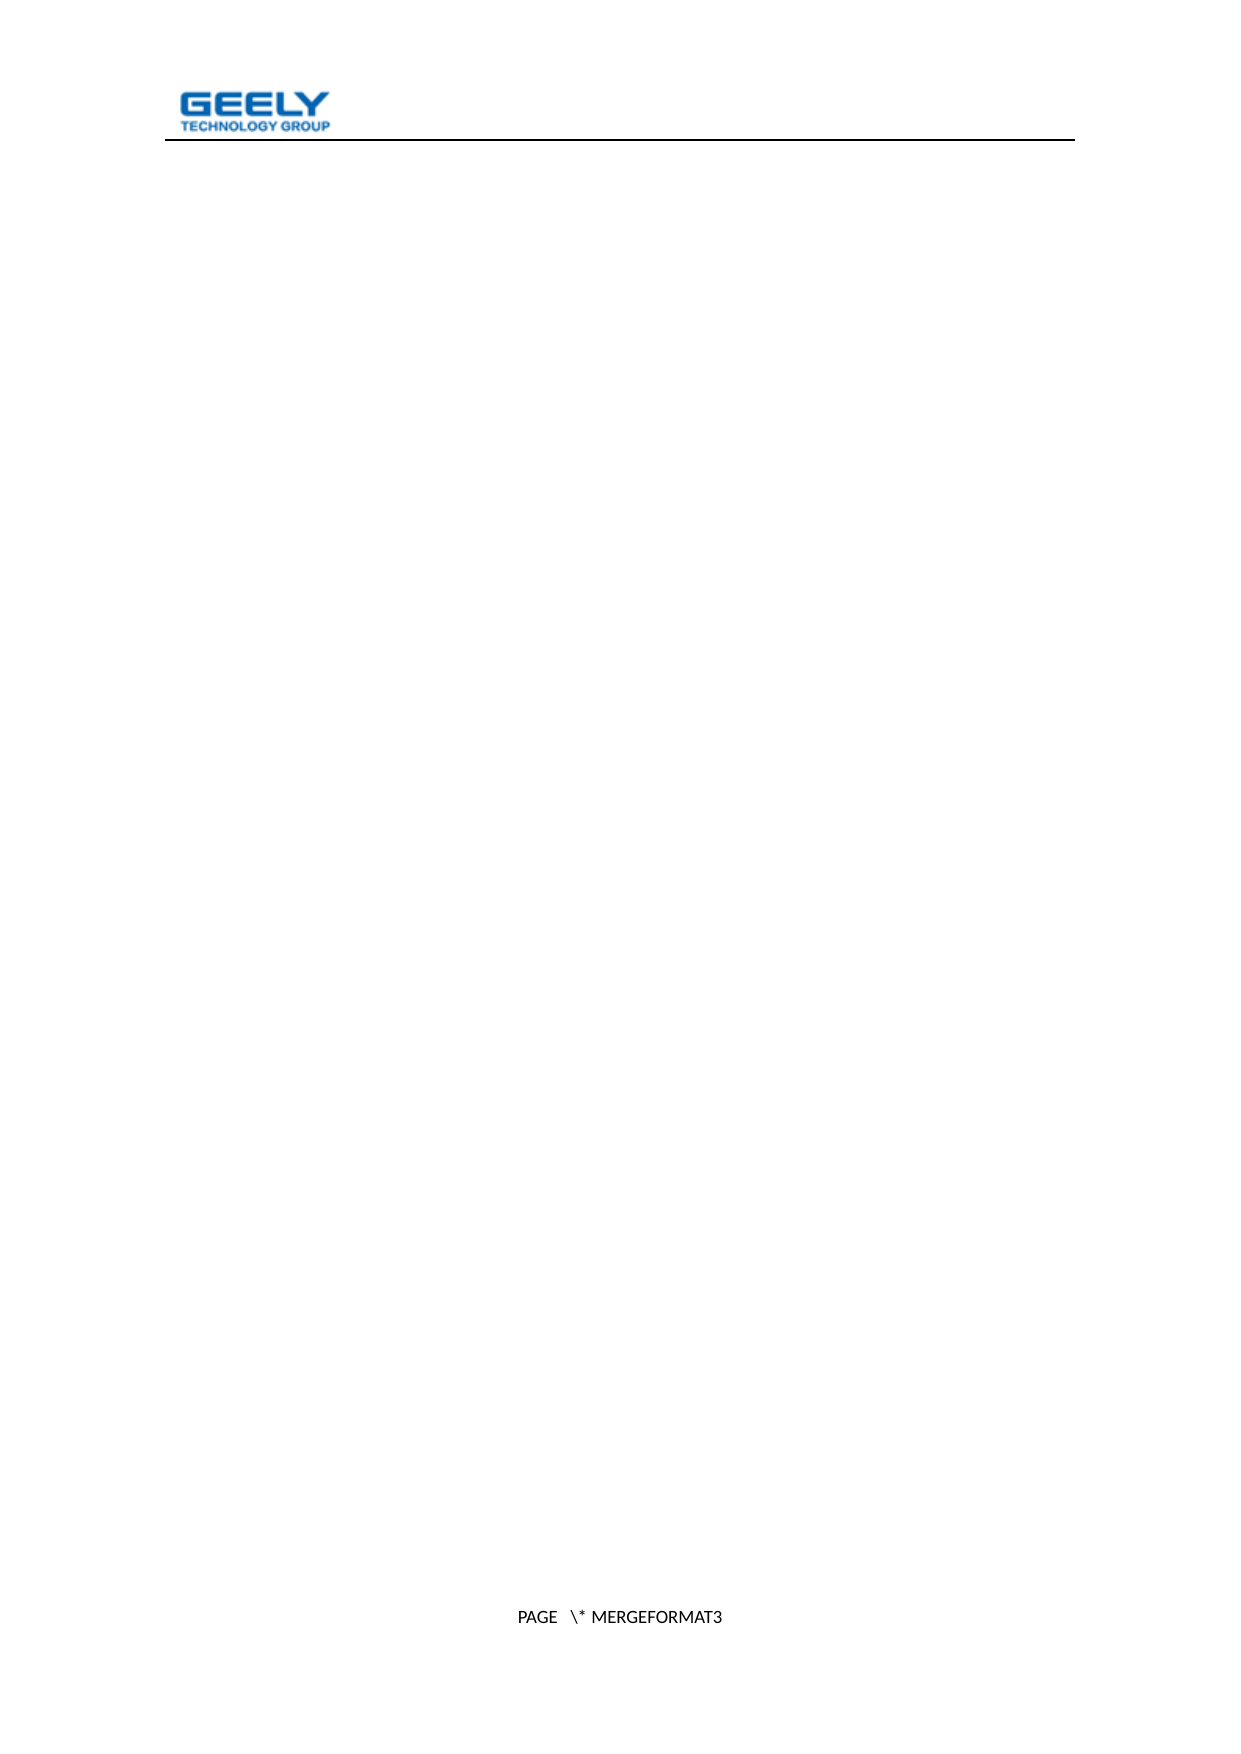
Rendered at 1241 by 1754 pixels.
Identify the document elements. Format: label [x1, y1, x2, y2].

picture [165, 88, 342, 137]
